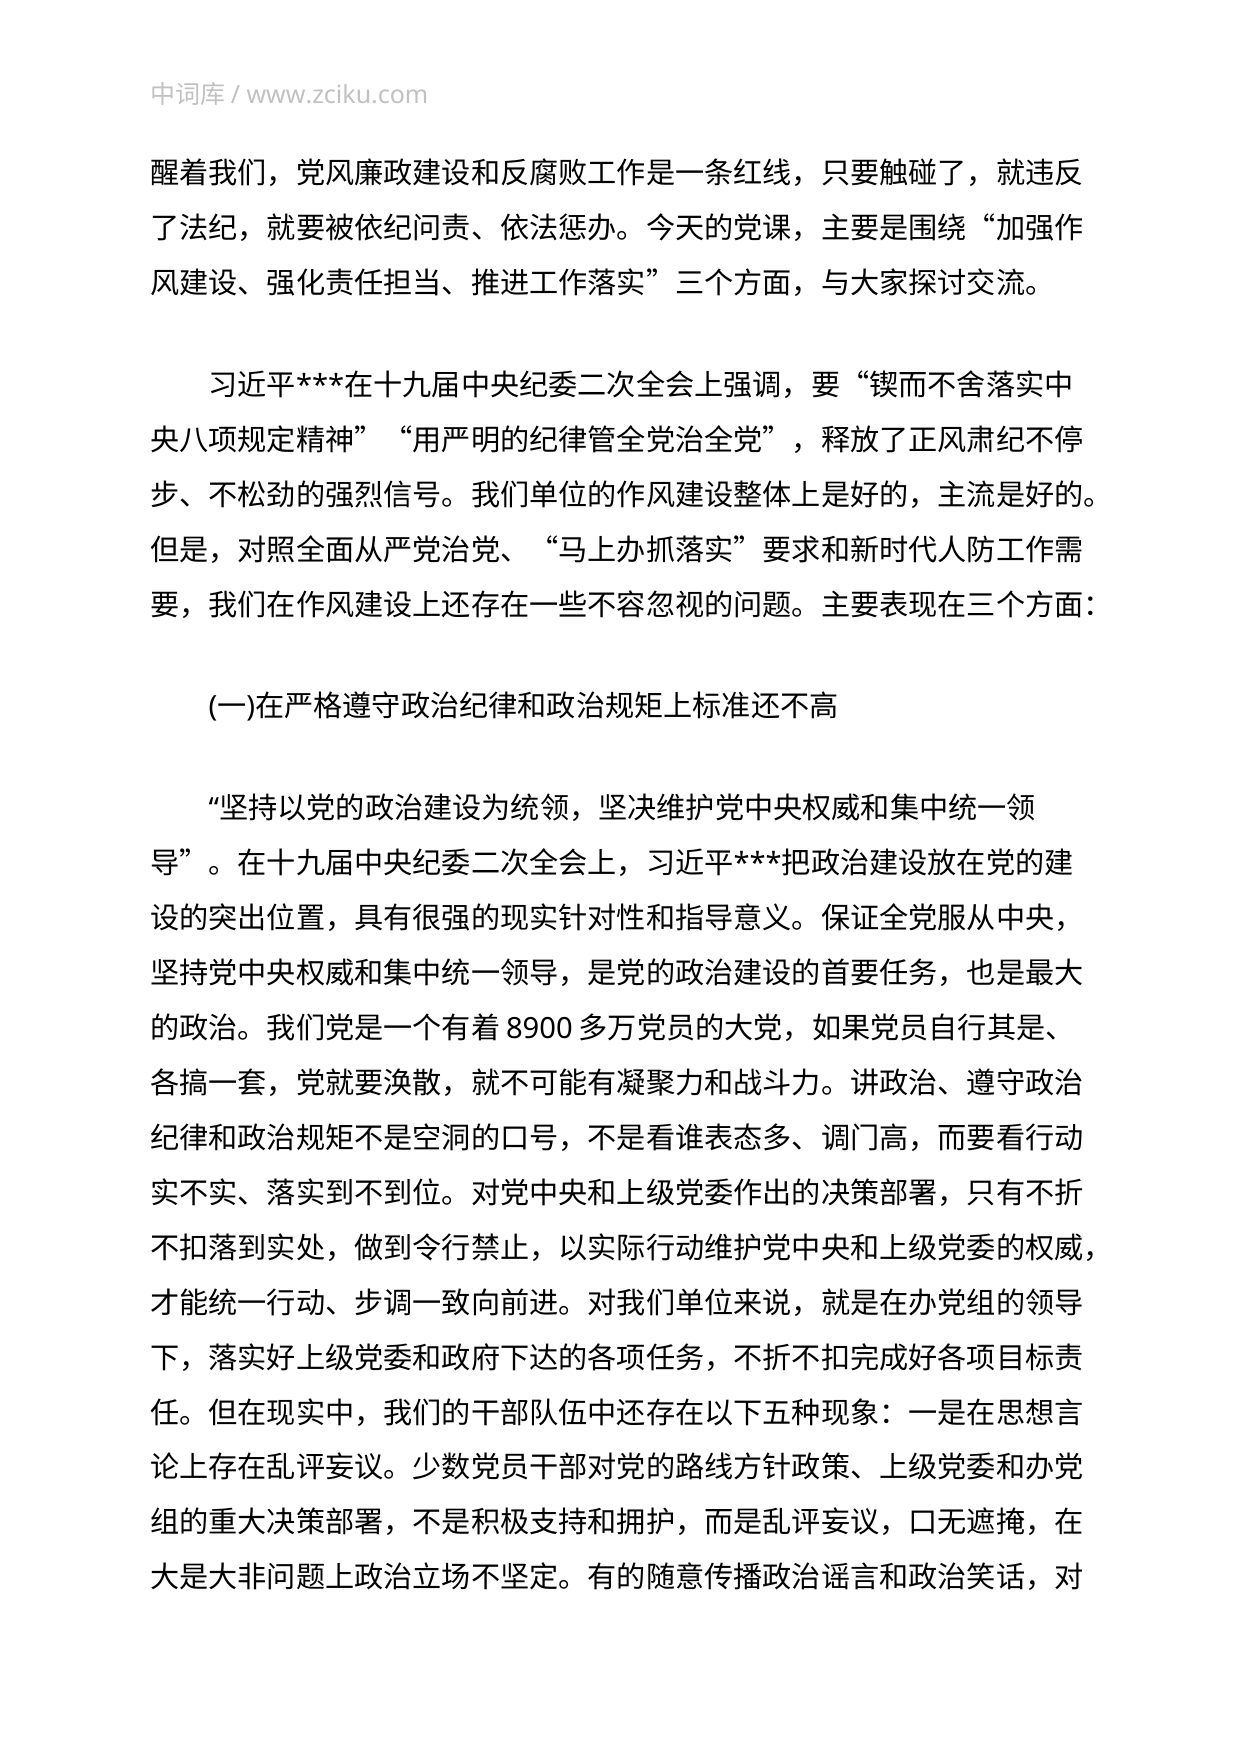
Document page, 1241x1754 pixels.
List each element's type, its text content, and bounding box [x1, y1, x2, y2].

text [150, 150, 1090, 302]
text 习近平***在十九届中央纪委二次全会上强调，要“锲而不舍落实中央八项规定精神”“用严明的纪律管全党治全党”，释放了正风肃纪不停步、不松劲的强烈信号。我们单位的作风建设整体上是好的，主流是好的。但是，对照全面从严党治党、“马上办抓落实”要求和新时代人防工作需要，我们在作风建设上还存在一些不容忽视的问题。主要表现在三个方面： [150, 362, 1090, 623]
text (一)在严格遵守政治纪律和政治规矩上标准还不高 [150, 683, 1090, 725]
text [150, 785, 1090, 1596]
